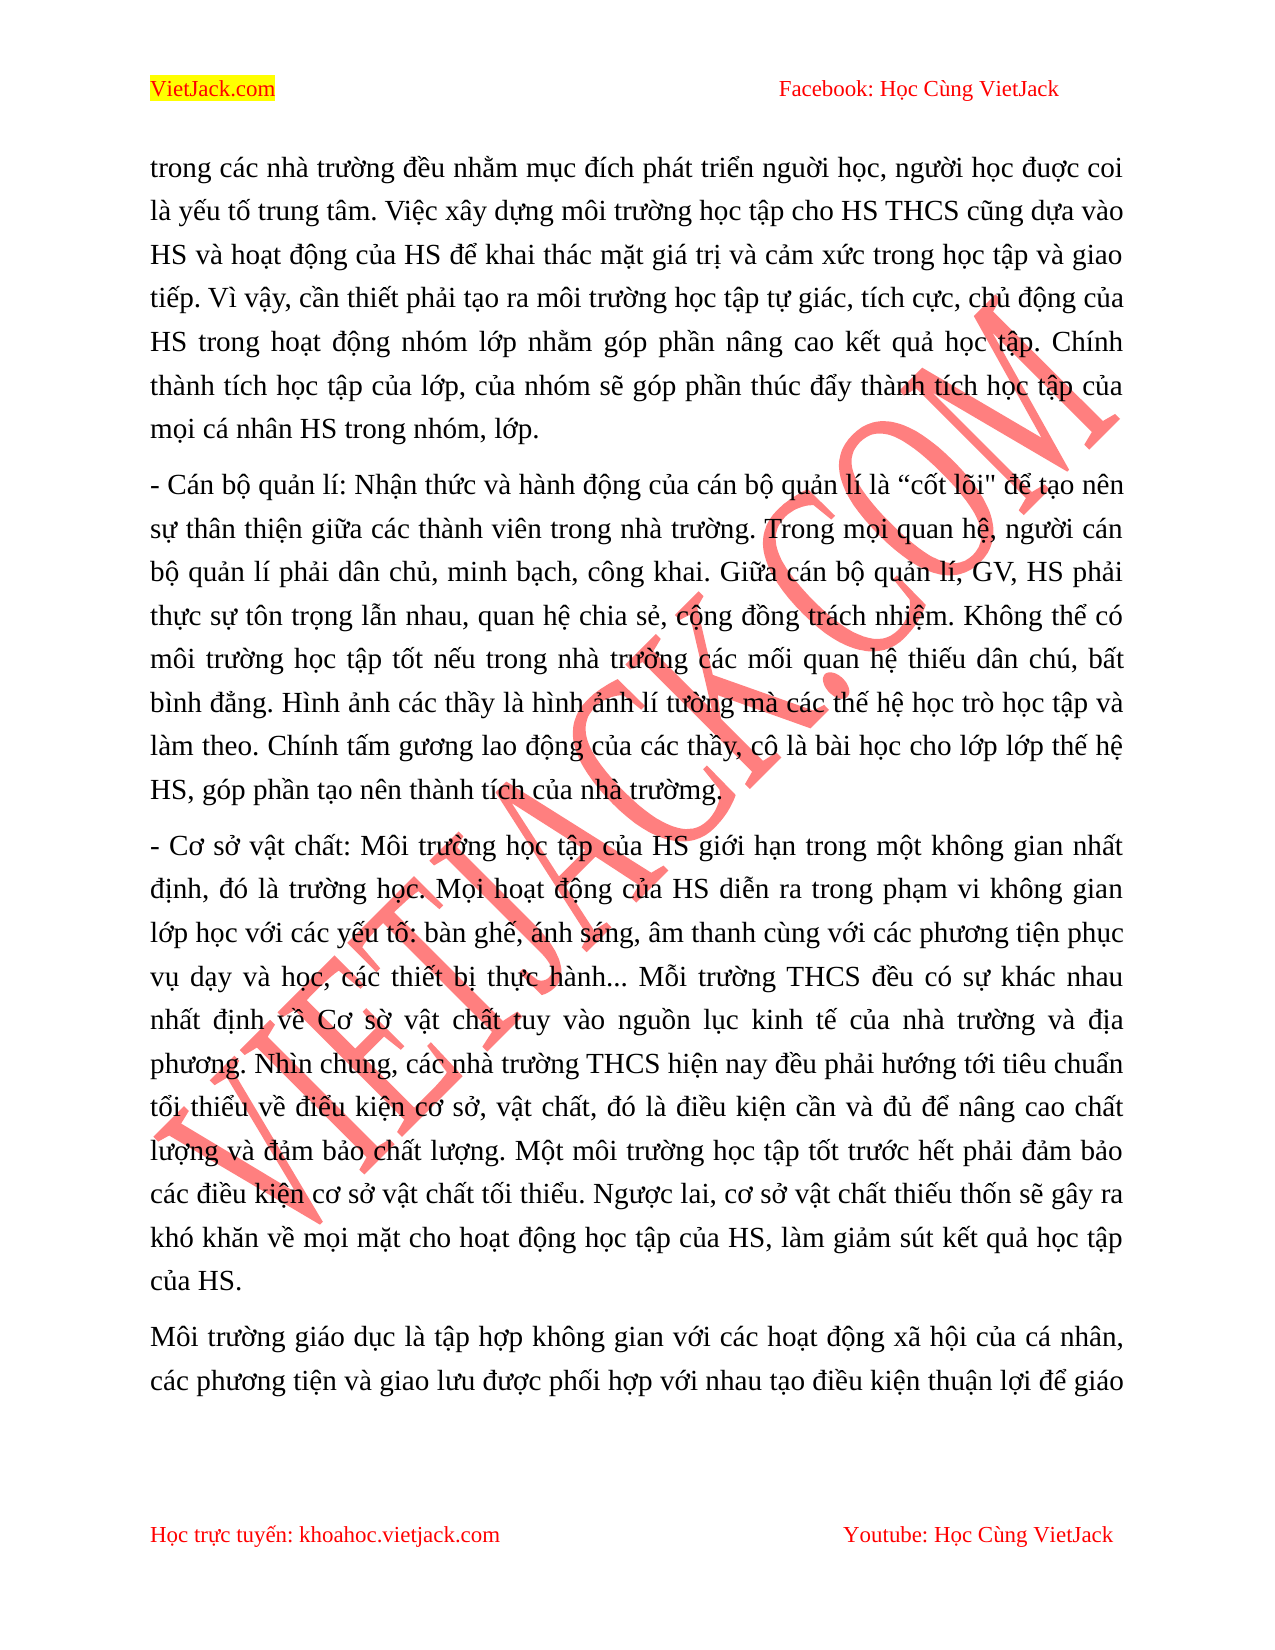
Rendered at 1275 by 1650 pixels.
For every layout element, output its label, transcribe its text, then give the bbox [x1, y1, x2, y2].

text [150, 150, 1125, 445]
text - Cơ sở vật chất: Môi trường học tập của HS giới hạn trong một không gian nhất định, đó là trường học. Mọi hoạt động của HS diễn ra trong phạm vi không gian lớp học với các yếu tố: bàn ghế, ánh sáng, âm thanh cùng với các phương tiện phục vụ dạy và học, các thiết bị thực hành... Mỗi trường THCS đều có sự khác nhau nhất định về Cơ sờ vật chất tuy vào nguồn lục kinh tế của nhà trường và địa phương. Nhìn chung, các nhà trường THCS hiện nay đều phải hướng tới tiêu chuẩn tổi thiểu về điểu kiện cơ sở, vật chất, đó là điều kiện cần và đủ để nâng cao chất lượng và đảm bảo chất lượng. Một môi trường học tập tốt trước hết phải đảm bảo các điều kiện cơ sở vật chất tối thiểu. Ngược lai, cơ sở vật chất thiếu thốn sẽ gây ra khó khăn về mọi mặt cho hoạt động học tập của HS, làm giảm sút kết quả học tập của HS. [150, 828, 1125, 1297]
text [150, 1319, 1125, 1397]
text - Cán bộ quản lí: Nhận thức và hành động của cán bộ quản lí là “cốt lõi" để tạo nên sự thân thiện giữa các thành viên trong nhà trường. Trong mọi quan hệ, người cán bộ quản lí phải dân chủ, minh bạch, công khai. Giữa cán bộ quản lí, GV, HS phải thực sự tôn trọng lẫn nhau, quan hệ chia sẻ, cộng đồng trách nhiệm. Không thể có môi trường học tập tốt nếu trong nhà trường các mối quan hệ thiếu dân chú, bất bình đẳng. Hình ảnh các thầy là hình ảnh lí tường mà các thế hệ học trò học tập và làm theo. Chính tấm gương lao động của các thầy, cô là bài học cho lớp lớp thế hệ HS, góp phần tạo nên thành tích của nhà trườmg. [150, 467, 1125, 806]
